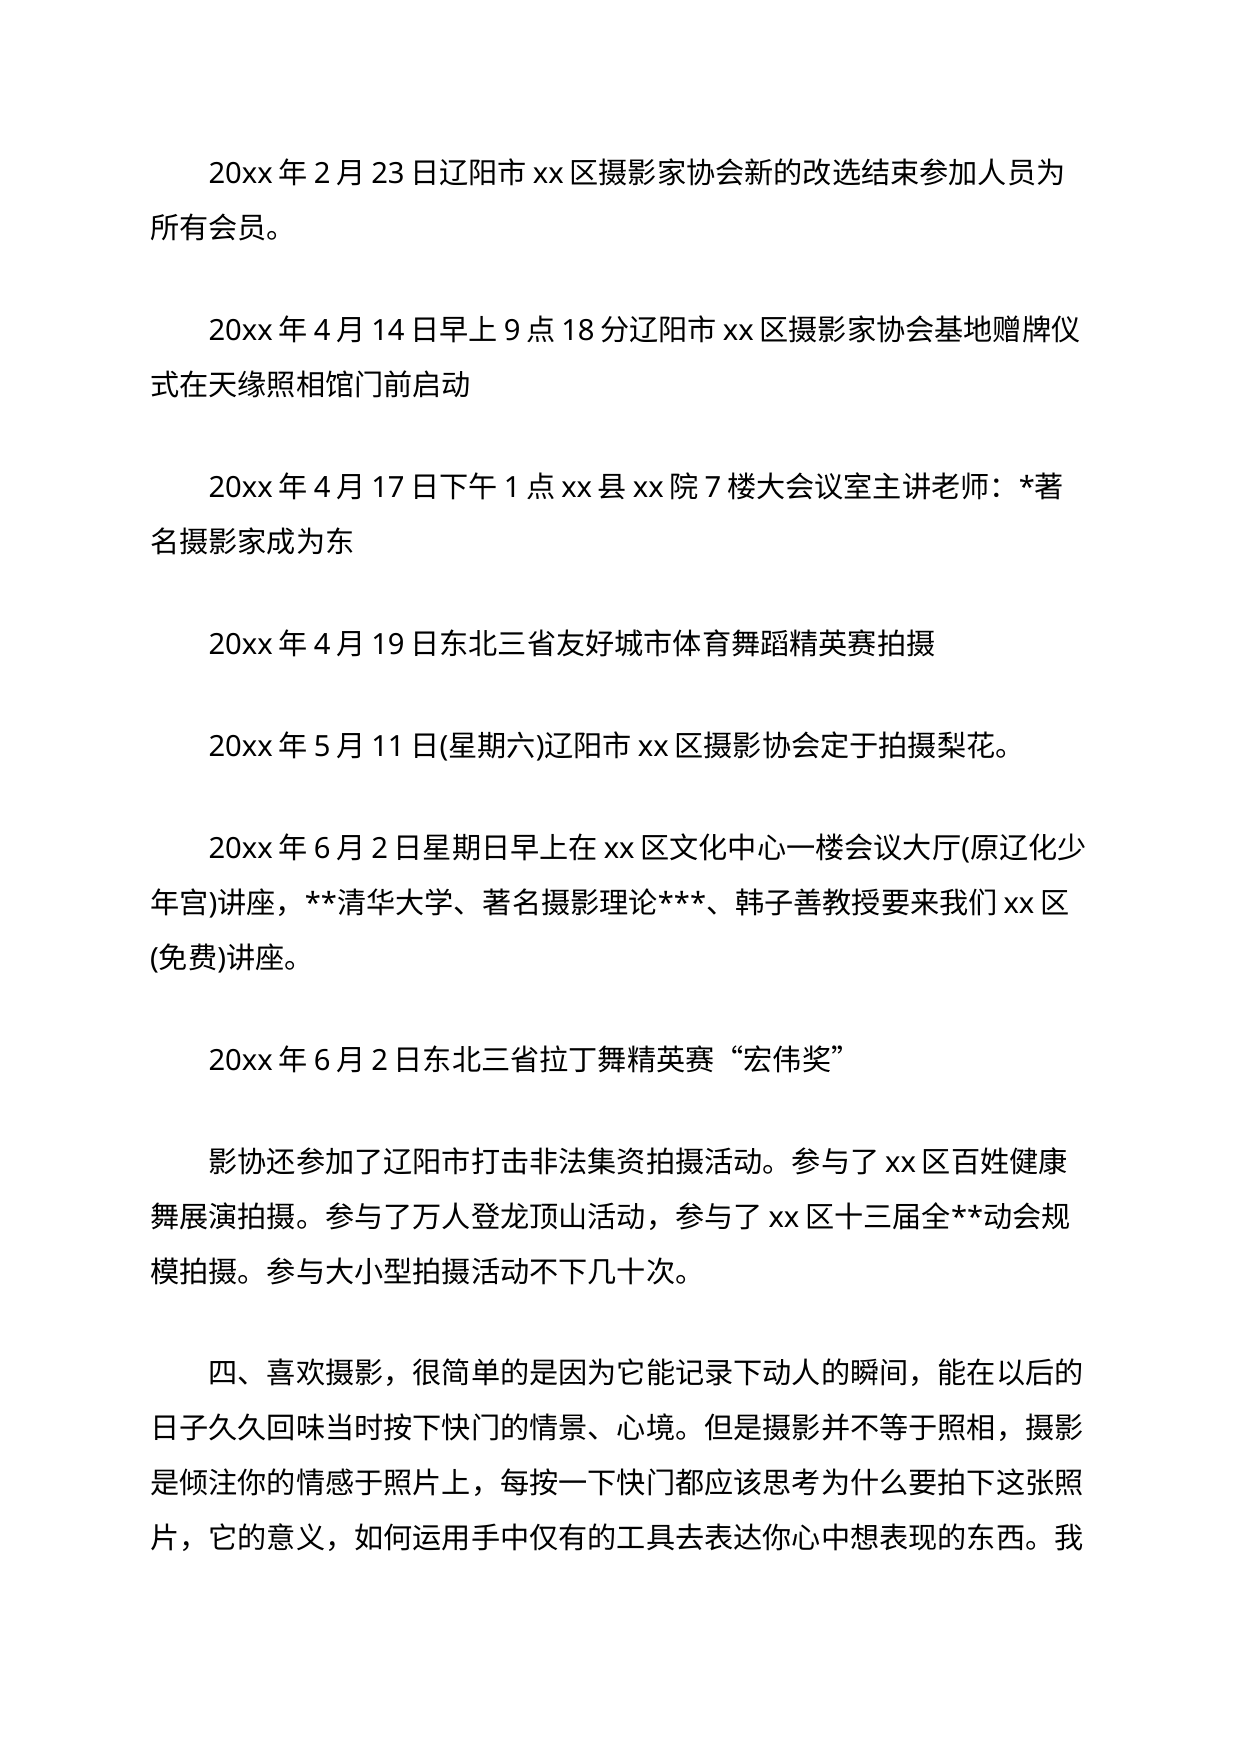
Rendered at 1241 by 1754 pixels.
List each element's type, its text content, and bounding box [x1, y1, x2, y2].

text 20xx年6月2日星期日早上在xx区文化中心一楼会议大厅(原辽化少年宫)讲座，**清华大学、著名摄影理论***、韩子善教授要来我们xx区(免费)讲座。 [150, 824, 1090, 977]
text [150, 1350, 1090, 1557]
text 20xx年5月11日(星期六)辽阳市xx区摄影协会定于拍摄梨花。 [150, 722, 1090, 765]
text 20xx年4月14日早上9点18分辽阳市xx区摄影家协会基地赠牌仪式在天缘照相馆门前启动 [150, 307, 1090, 404]
text 20xx年4月17日下午1点xx县xx院7楼大会议室主讲老师：*著名摄影家成为东 [150, 463, 1090, 561]
text 影协还参加了辽阳市打击非法集资拍摄活动。参与了xx区百姓健康舞展演拍摄。参与了万人登龙顶山活动，参与了xx区十三届全**动会规模拍摄。参与大小型拍摄活动不下几十次。 [150, 1138, 1090, 1291]
text 20xx年4月19日东北三省友好城市体育舞蹈精英赛拍摄 [150, 620, 1090, 663]
text 20xx年2月23日辽阳市xx区摄影家协会新的改选结束参加人员为所有会员。 [150, 150, 1090, 247]
text 20xx年6月2日东北三省拉丁舞精英赛“宏伟奖” [150, 1036, 1090, 1079]
